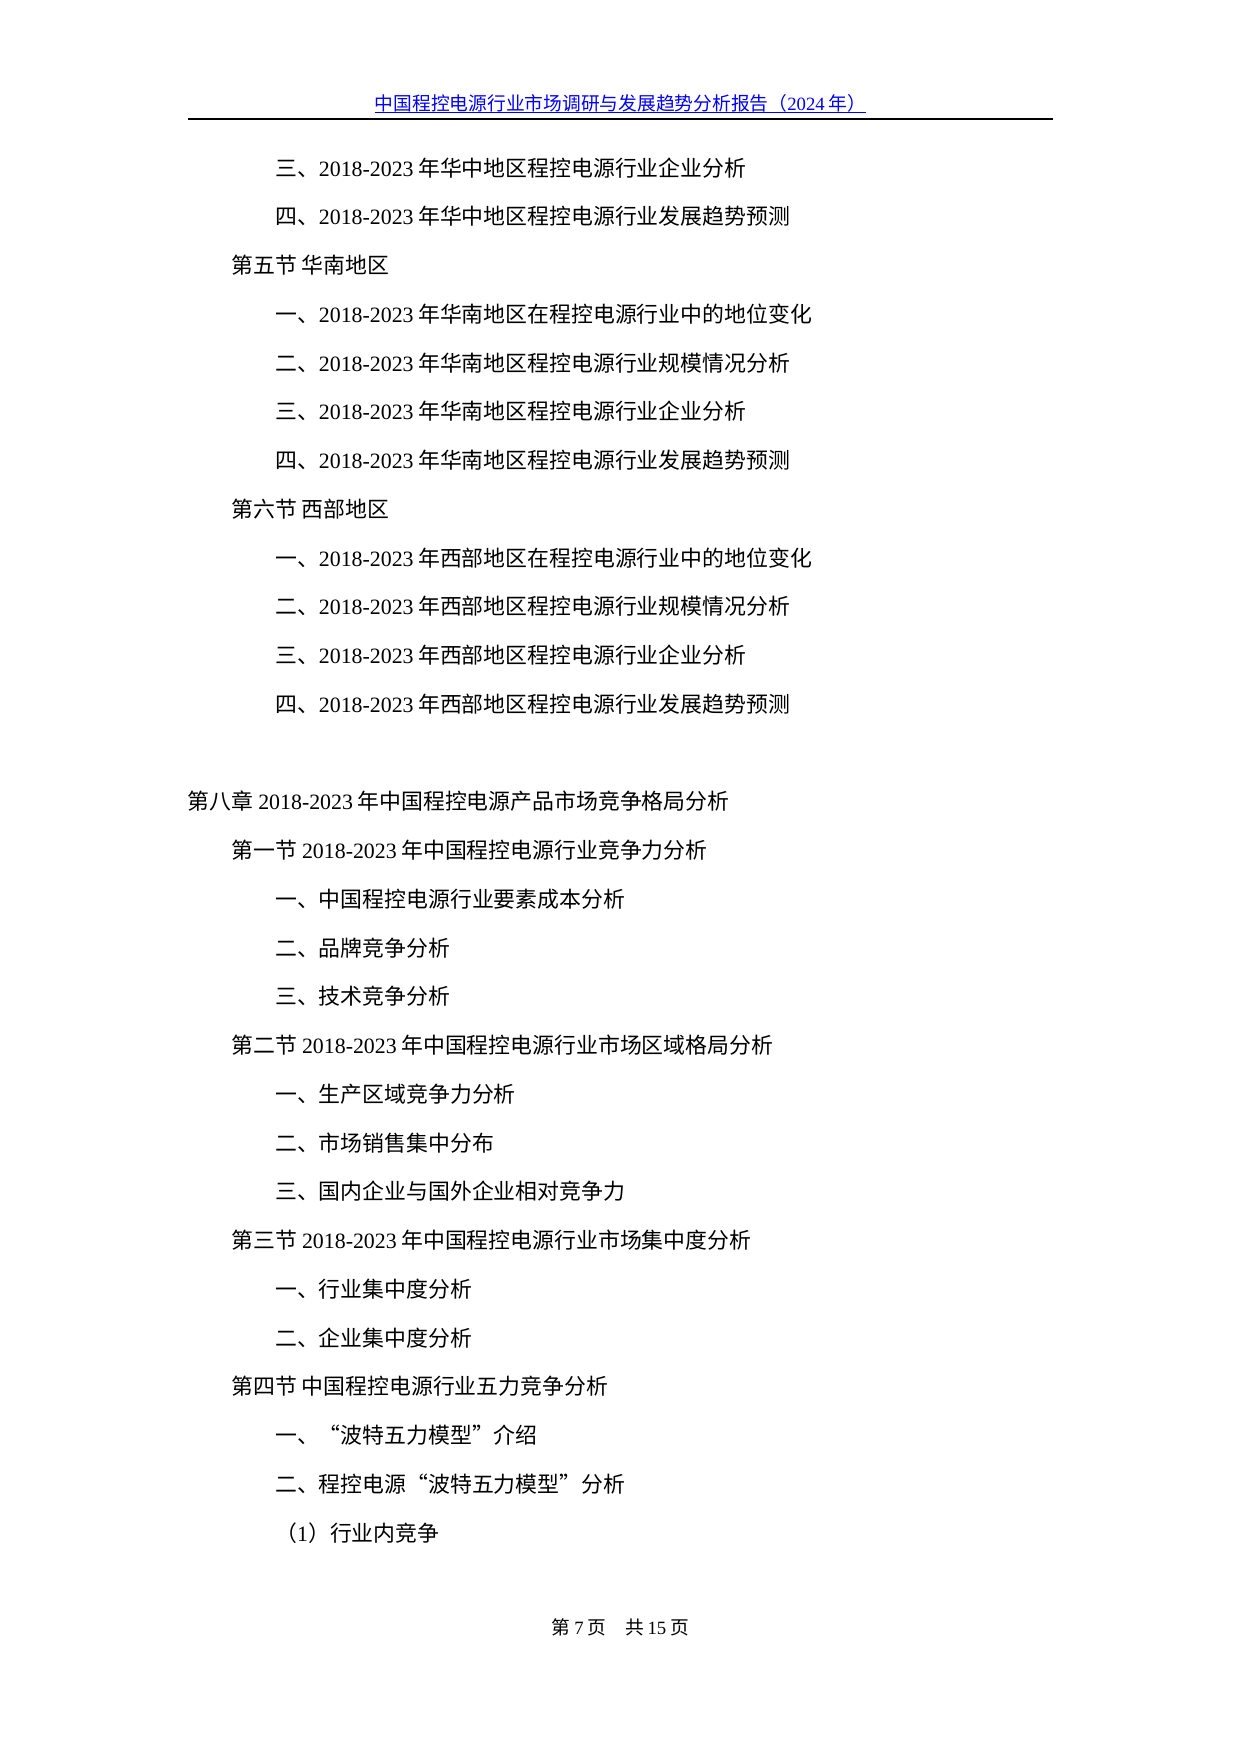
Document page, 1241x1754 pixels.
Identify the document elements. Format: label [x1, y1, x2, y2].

text [187, 150, 1053, 1548]
